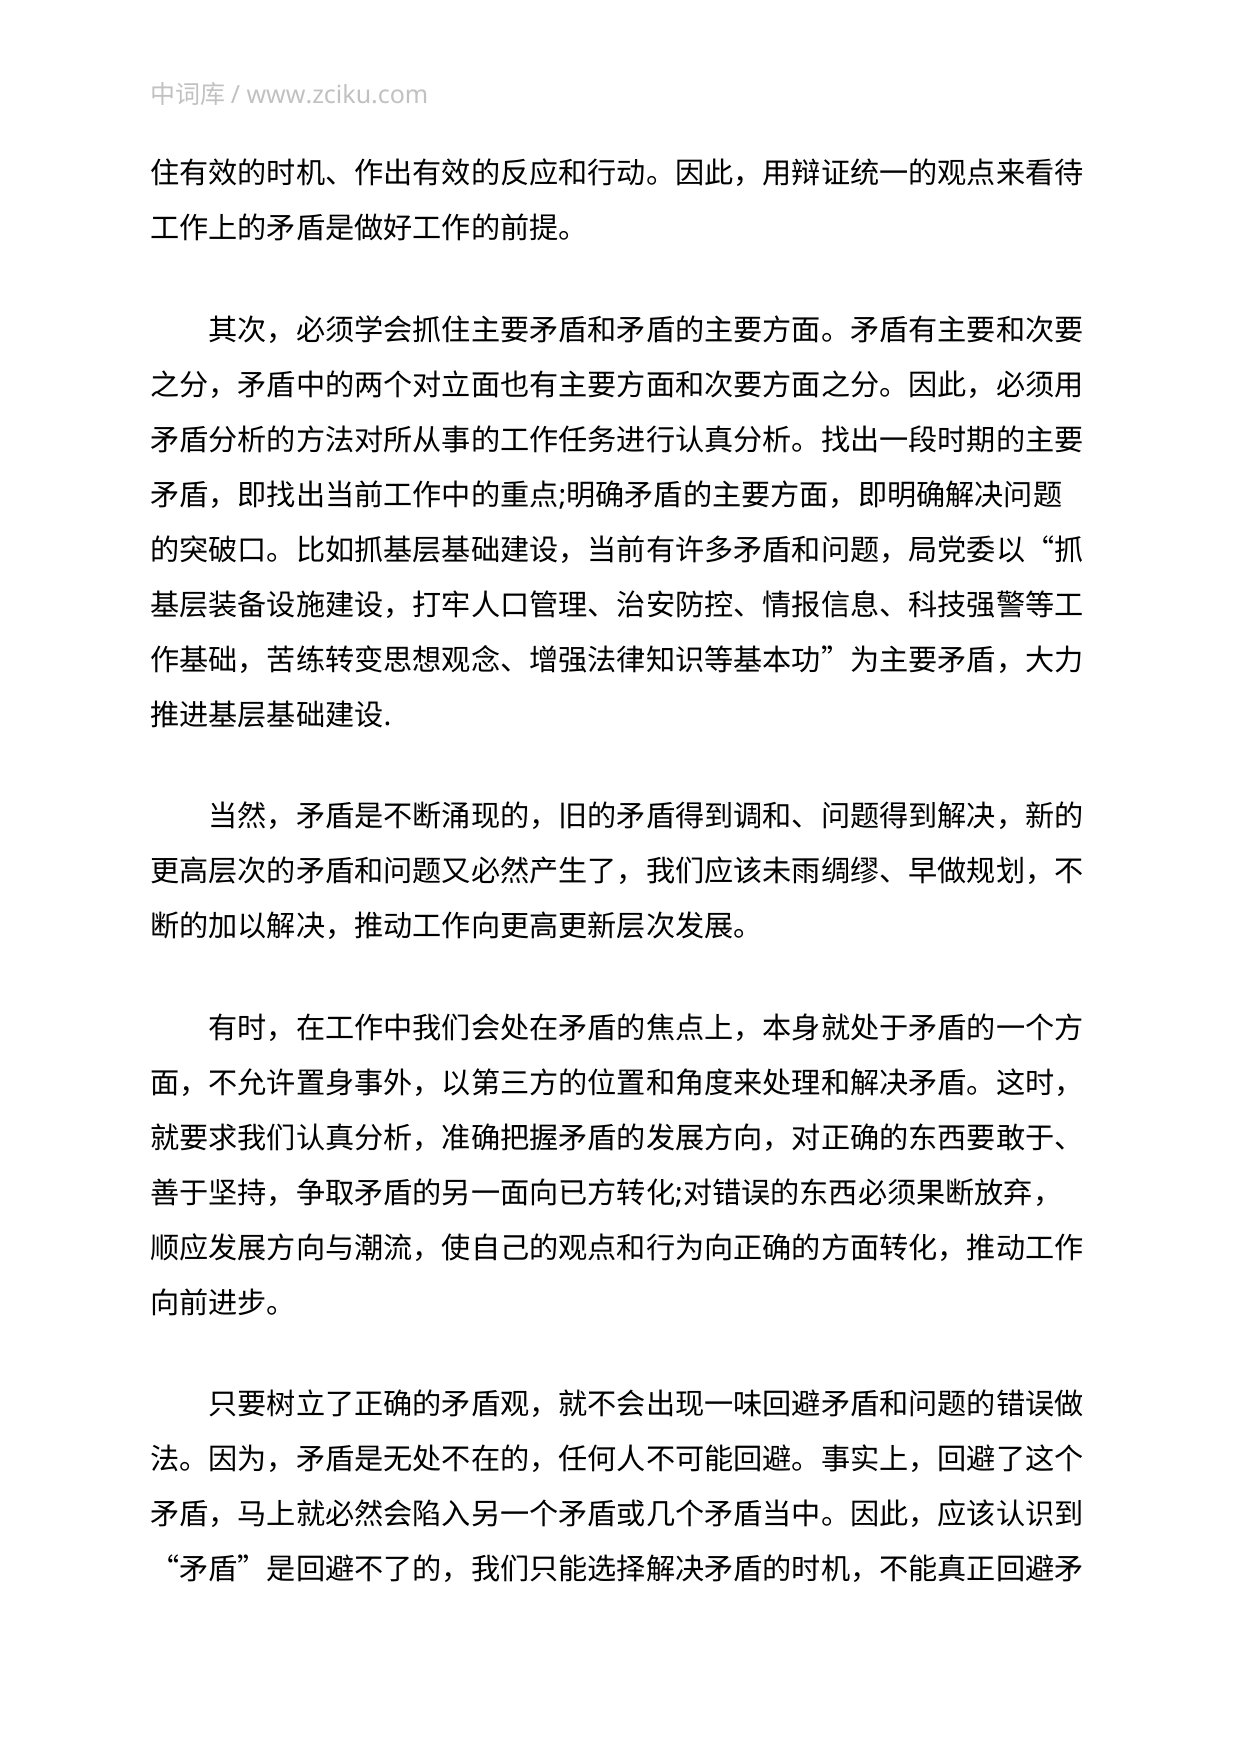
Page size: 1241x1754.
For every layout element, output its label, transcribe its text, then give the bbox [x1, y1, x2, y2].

text 当然，矛盾是不断涌现的，旧的矛盾得到调和、问题得到解决，新的更高层次的矛盾和问题又必然产生了，我们应该未雨绸缪、早做规划，不断的加以解决，推动工作向更高更新层次发展。 [150, 793, 1090, 945]
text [150, 1381, 1090, 1588]
text 有时，在工作中我们会处在矛盾的焦点上，本身就处于矛盾的一个方面，不允许置身事外，以第三方的位置和角度来处理和解决矛盾。这时，就要求我们认真分析，准确把握矛盾的发展方向，对正确的东西要敢于、善于坚持，争取矛盾的另一面向已方转化;对错误的东西必须果断放弃，顺应发展方向与潮流，使自己的观点和行为向正确的方面转化，推动工作向前进步。 [150, 1004, 1090, 1321]
text 其次，必须学会抓住主要矛盾和矛盾的主要方面。矛盾有主要和次要之分，矛盾中的两个对立面也有主要方面和次要方面之分。因此，必须用矛盾分析的方法对所从事的工作任务进行认真分析。找出一段时期的主要矛盾，即找出当前工作中的重点;明确矛盾的主要方面，即明确解决问题的突破口。比如抓基层基础建设，当前有许多矛盾和问题，局党委以“抓基层装备设施建设，打牢人口管理、治安防控、情报信息、科技强警等工作基础，苦练转变思想观念、增强法律知识等基本功”为主要矛盾，大力推进基层基础建设. [150, 307, 1090, 733]
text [150, 150, 1090, 247]
